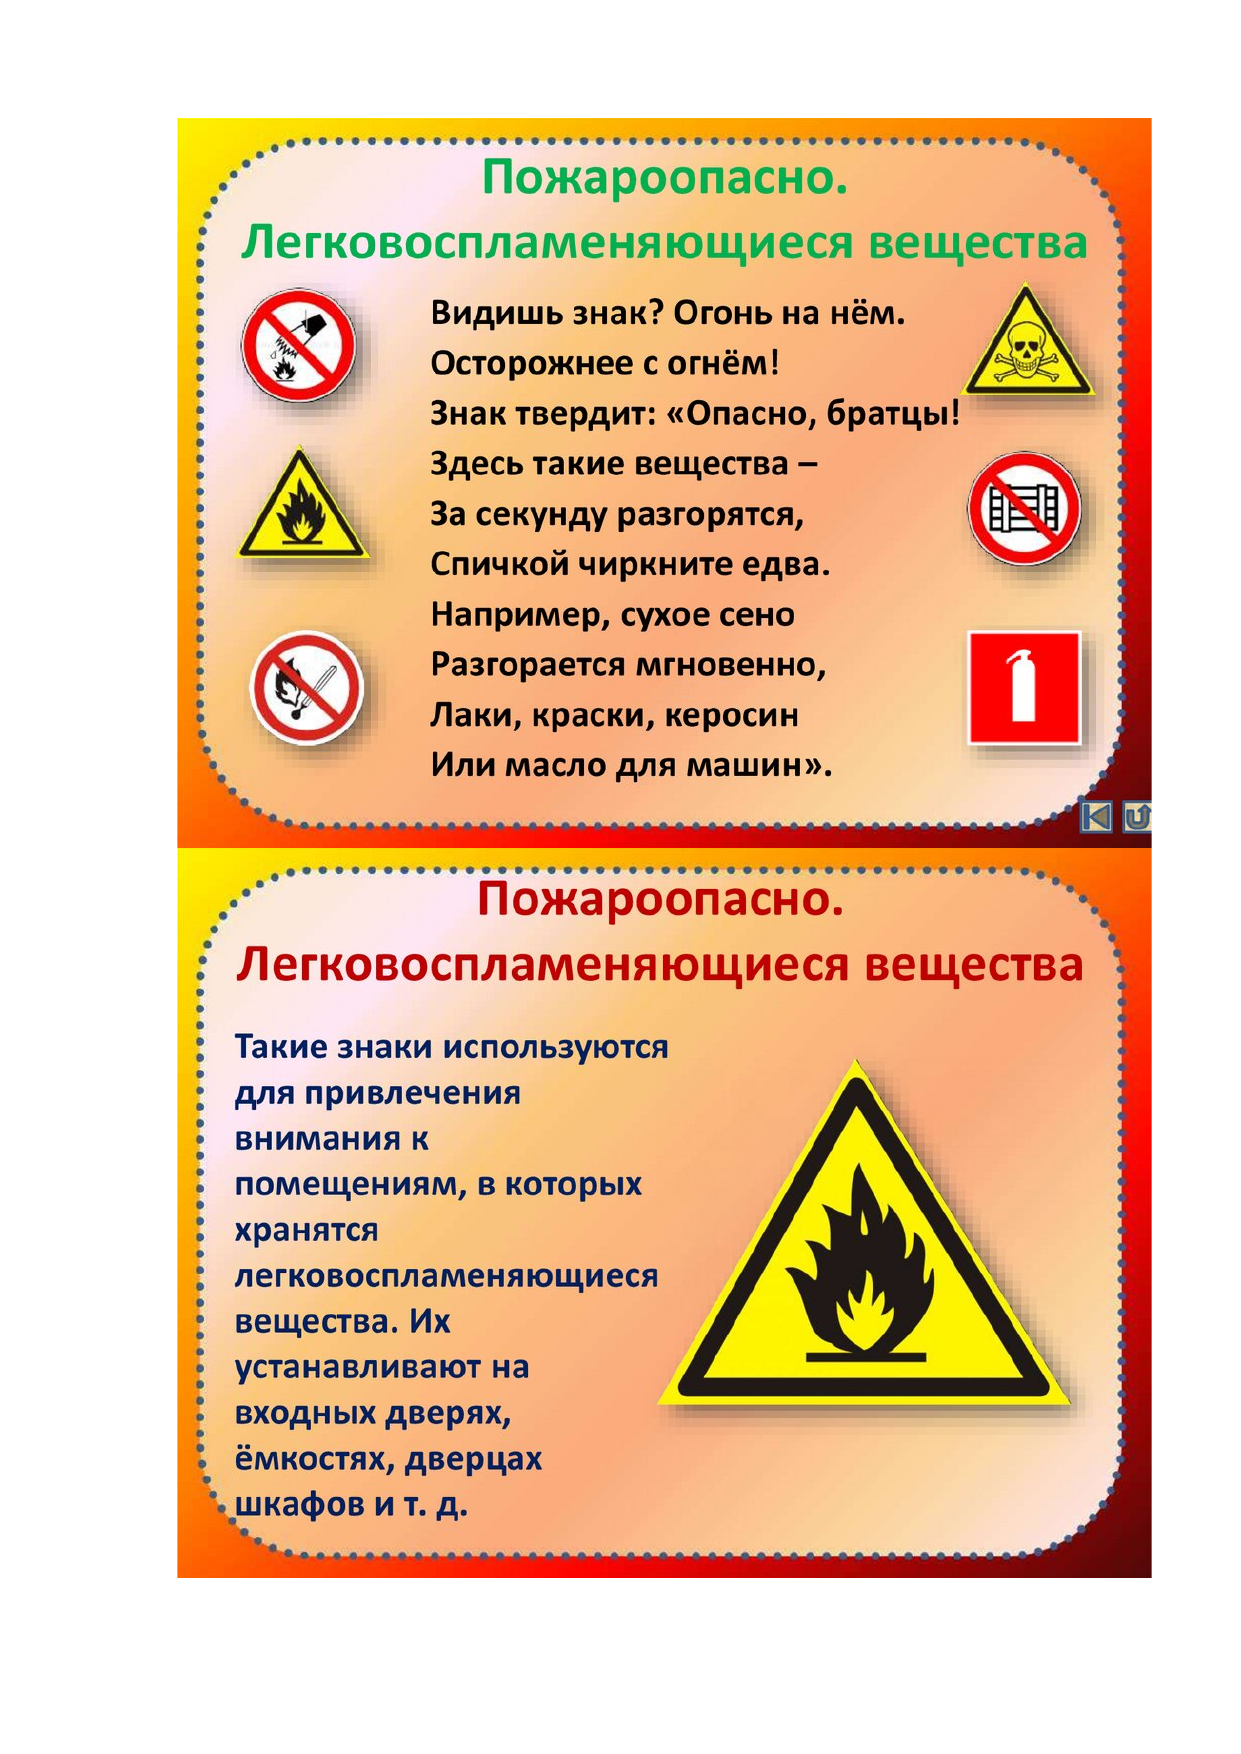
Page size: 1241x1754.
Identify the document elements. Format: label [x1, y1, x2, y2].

picture [177, 118, 1152, 1578]
